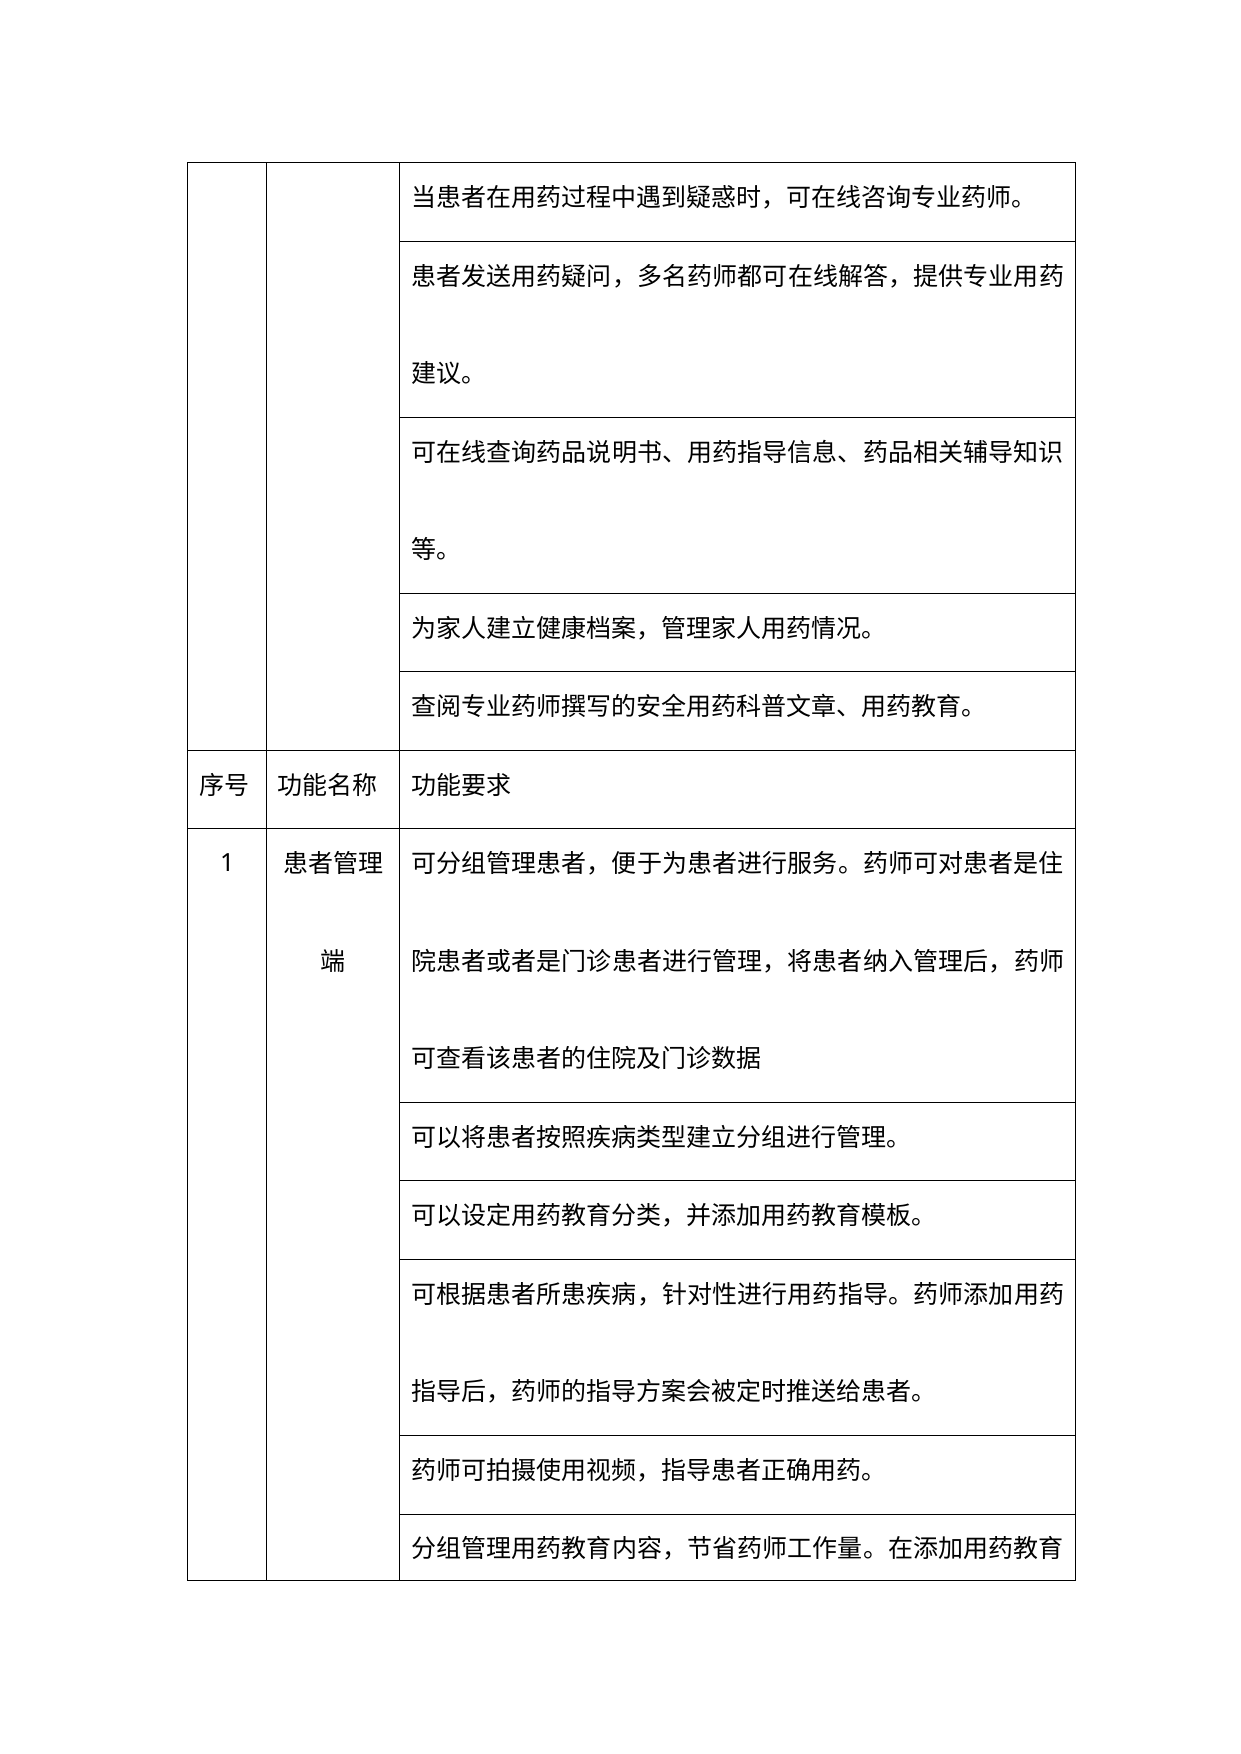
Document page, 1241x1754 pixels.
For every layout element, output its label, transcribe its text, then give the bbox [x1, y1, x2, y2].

table_cell 可以设定用药教育分类，并添加用药教育模板。 [400, 1181, 1075, 1259]
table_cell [400, 1515, 1075, 1579]
table_cell 患者管理端 [267, 829, 399, 1579]
table_cell 功能名称 [267, 751, 399, 828]
table_cell 可在线查询药品说明书、用药指导信息、药品相关辅导知识等。 [400, 418, 1075, 593]
table_cell 可分组管理患者，便于为患者进行服务。药师可对患者是住院患者或者是门诊患者进行管理，将患者纳入管理后，药师可查看该患者的住院及门诊数据 [400, 829, 1075, 1102]
table_cell 患者发送用药疑问，多名药师都可在线解答，提供专业用药建议。 [400, 242, 1075, 417]
table_cell 当患者在用药过程中遇到疑惑时，可在线咨询专业药师。 [400, 163, 1075, 241]
table_cell 查阅专业药师撰写的安全用药科普文章、用药教育。 [400, 672, 1075, 750]
table_cell 可以将患者按照疾病类型建立分组进行管理。 [400, 1103, 1075, 1180]
table_cell 序号 [188, 751, 266, 828]
table_cell 1 [188, 829, 266, 1579]
table_cell 可根据患者所患疾病，针对性进行用药指导。药师添加用药指导后，药师的指导方案会被定时推送给患者。 [400, 1260, 1075, 1435]
table_cell 药师可拍摄使用视频，指导患者正确用药。 [400, 1436, 1075, 1513]
table_cell 为家人建立健康档案，管理家人用药情况。 [400, 594, 1075, 671]
table_cell 功能要求 [400, 751, 1075, 828]
